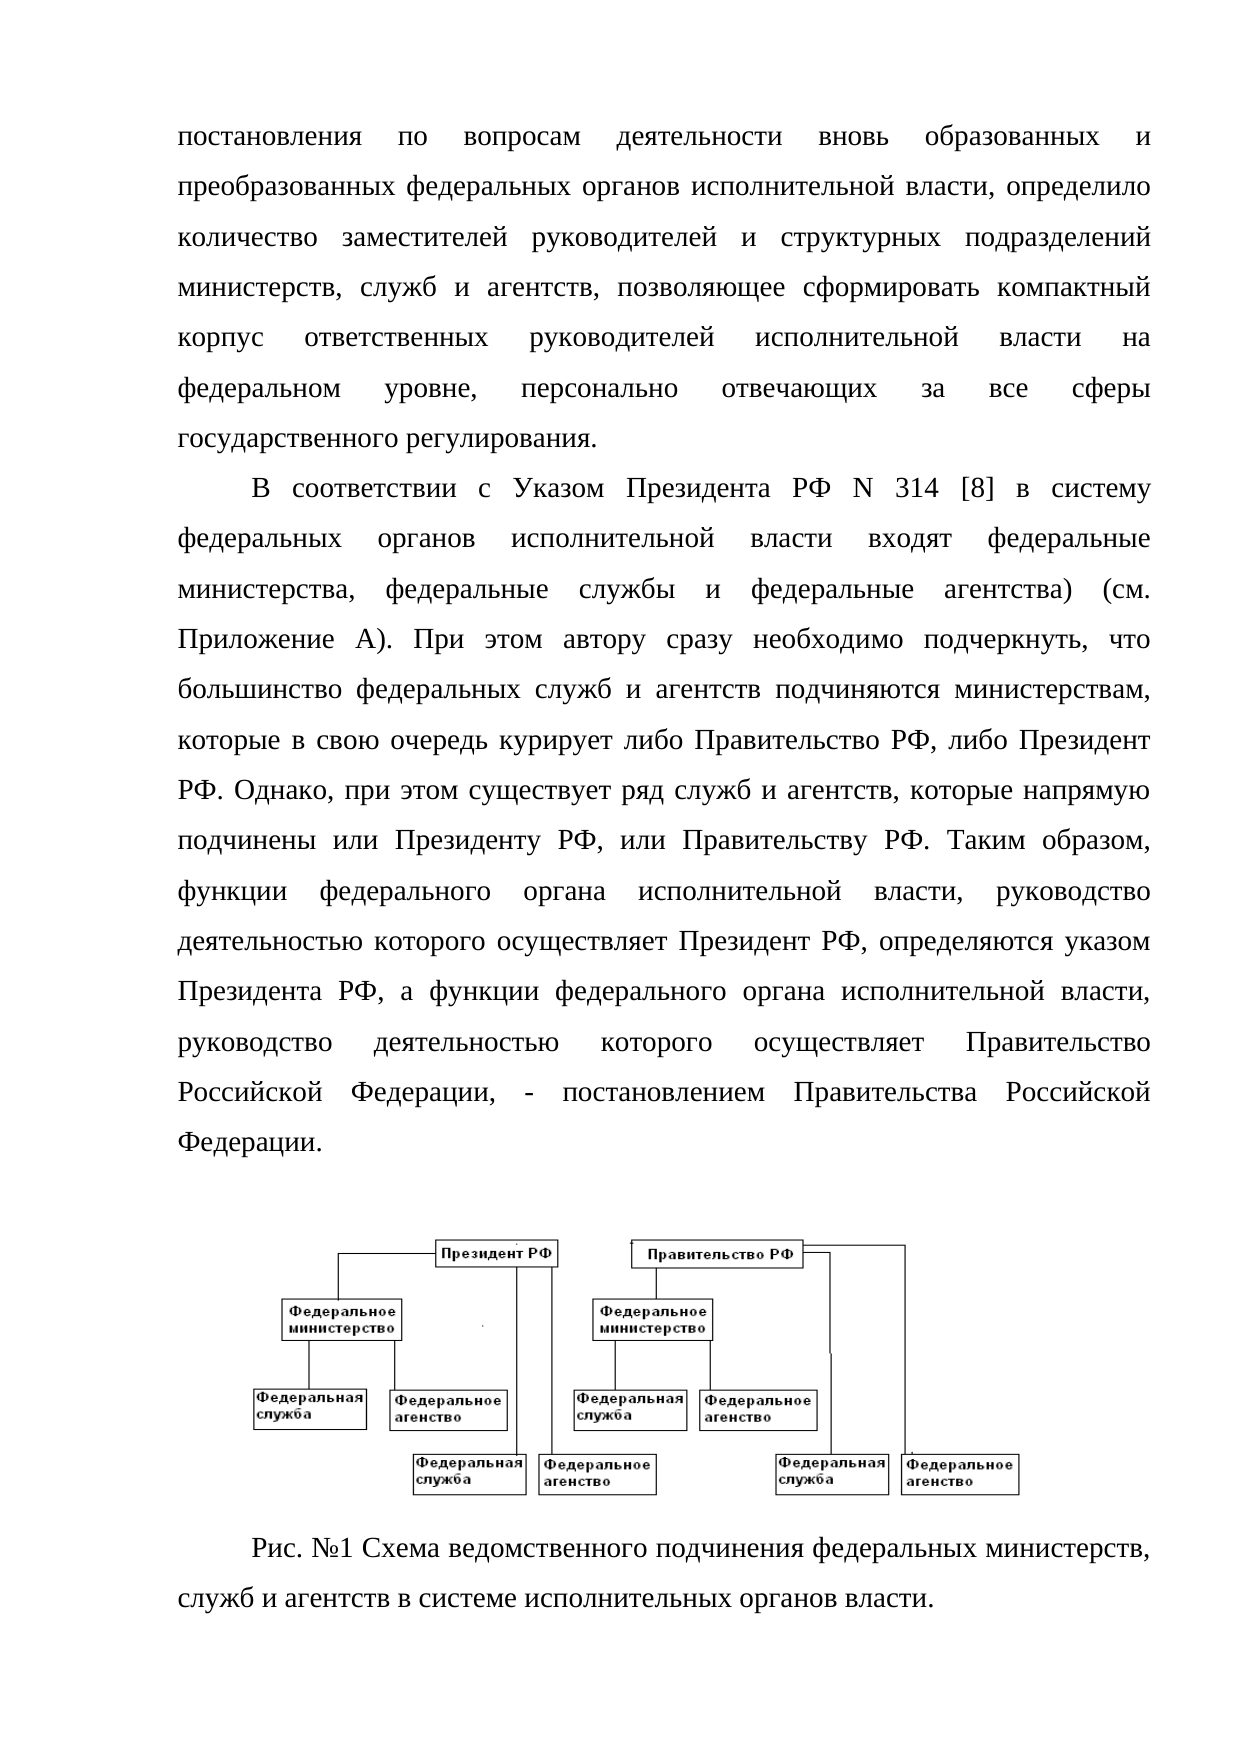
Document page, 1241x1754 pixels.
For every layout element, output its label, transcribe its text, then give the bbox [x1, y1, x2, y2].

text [177, 118, 1152, 453]
text В соответствии с Указом Президента РФ N 314 [8] в систему федеральных органов исполнительной власти входят федеральные министерства, федеральные службы и федеральные агентства) (см. Приложение А). При этом автору сразу необходимо подчеркнуть, что большинство федеральных служб и агентств подчиняются министерствам, которые в свою очередь курирует либо Правительство РФ, либо Президент РФ. Однако, при этом существует ряд служб и агентств, которые напрямую подчинены или Президенту РФ, или Правительству РФ. Таким образом, функции федерального органа исполнительной власти, руководство деятельностью которого осуществляет Президент РФ, определяются указом Президента РФ, а функции федерального органа исполнительной власти, руководство деятельностью которого осуществляет Правительство Российской Федерации, - постановлением Правительства Российской Федерации. [177, 470, 1152, 1158]
text Рис. №1 Схема ведомственного подчинения федеральных министерств, служб и агентств в системе исполнительных органов власти. [177, 1530, 1152, 1614]
picture [251, 1224, 1036, 1516]
